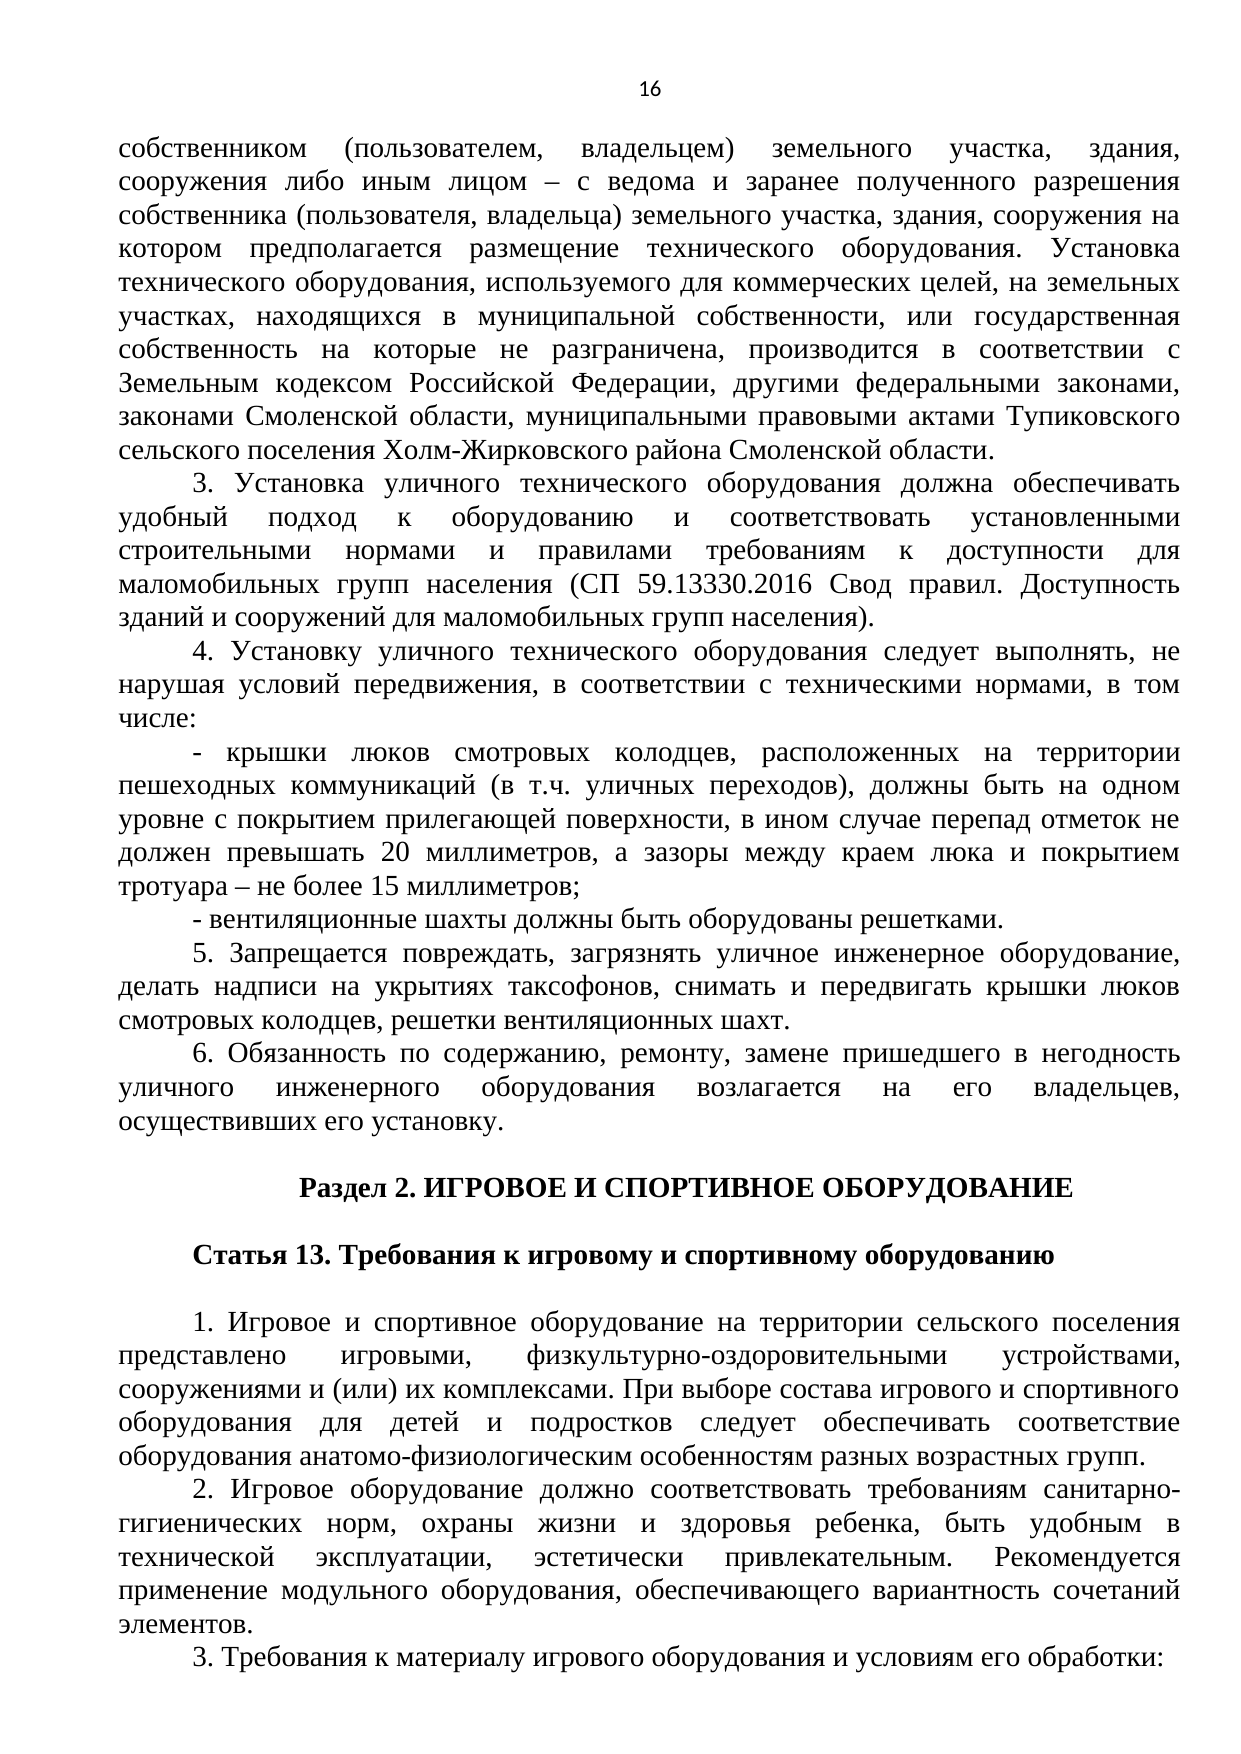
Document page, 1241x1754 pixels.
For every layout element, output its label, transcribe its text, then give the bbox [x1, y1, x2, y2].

text 3. Установка уличного технического оборудования должна обеспечивать удобный подход к оборудованию и соответствовать установленными строительными нормами и правилами требованиям к доступности для маломобильных групп населения (СП 59.13330.2016 Свод правил. Доступность зданий и сооружений для маломобильных групп населения). [118, 465, 1181, 633]
text 5. Запрещается повреждать, загрязнять уличное инженерное оборудование, делать надписи на укрытиях таксофонов, снимать и передвигать крышки люков смотровых колодцев, решетки вентиляционных шахт. [118, 935, 1181, 1036]
text Статья 13. Требования к игровому и спортивному оборудованию [118, 1237, 1181, 1270]
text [118, 130, 1181, 465]
text 4. Установку уличного технического оборудования следует выполнять, не нарушая условий передвижения, в соответствии с техническими нормами, в том числе: [118, 633, 1181, 734]
text 2. Игровое оборудование должно соответствовать требованиям санитарно-гигиенических норм, охраны жизни и здоровья ребенка, быть удобным в технической эксплуатации, эстетически привлекательным. Рекомендуется применение модульного оборудования, обеспечивающего вариантность сочетаний элементов. [118, 1472, 1181, 1639]
text Раздел 2. ИГРОВОЕ И СПОРТИВНОЕ ОБОРУДОВАНИЕ [118, 1170, 1181, 1203]
text - крышки люков смотровых колодцев, расположенных на территории пешеходных коммуникаций (в т.ч. уличных переходов), должны быть на одном уровне с покрытием прилегающей поверхности, в ином случае перепад отметок не должен превышать 20 миллиметров, а зазоры между краем люка и покрытием тротуара – не более 15 миллиметров; [118, 734, 1181, 901]
text 6. Обязанность по содержанию, ремонту, замене пришедшего в негодность уличного инженерного оборудования возлагается на его владельцев, осуществивших его установку. [118, 1036, 1181, 1136]
text 3. Требования к материалу игрового оборудования и условиям его обработки: [118, 1639, 1181, 1673]
text - вентиляционные шахты должны быть оборудованы решетками. [118, 901, 1181, 935]
text 1. Игровое и спортивное оборудование на территории сельского поселения представлено игровыми, физкультурно-оздоровительными устройствами, сооружениями и (или) их комплексами. При выборе состава игрового и спортивного оборудования для детей и подростков следует обеспечивать соответствие оборудования анатомо-физиологическим особенностям разных возрастных групп. [118, 1304, 1181, 1472]
